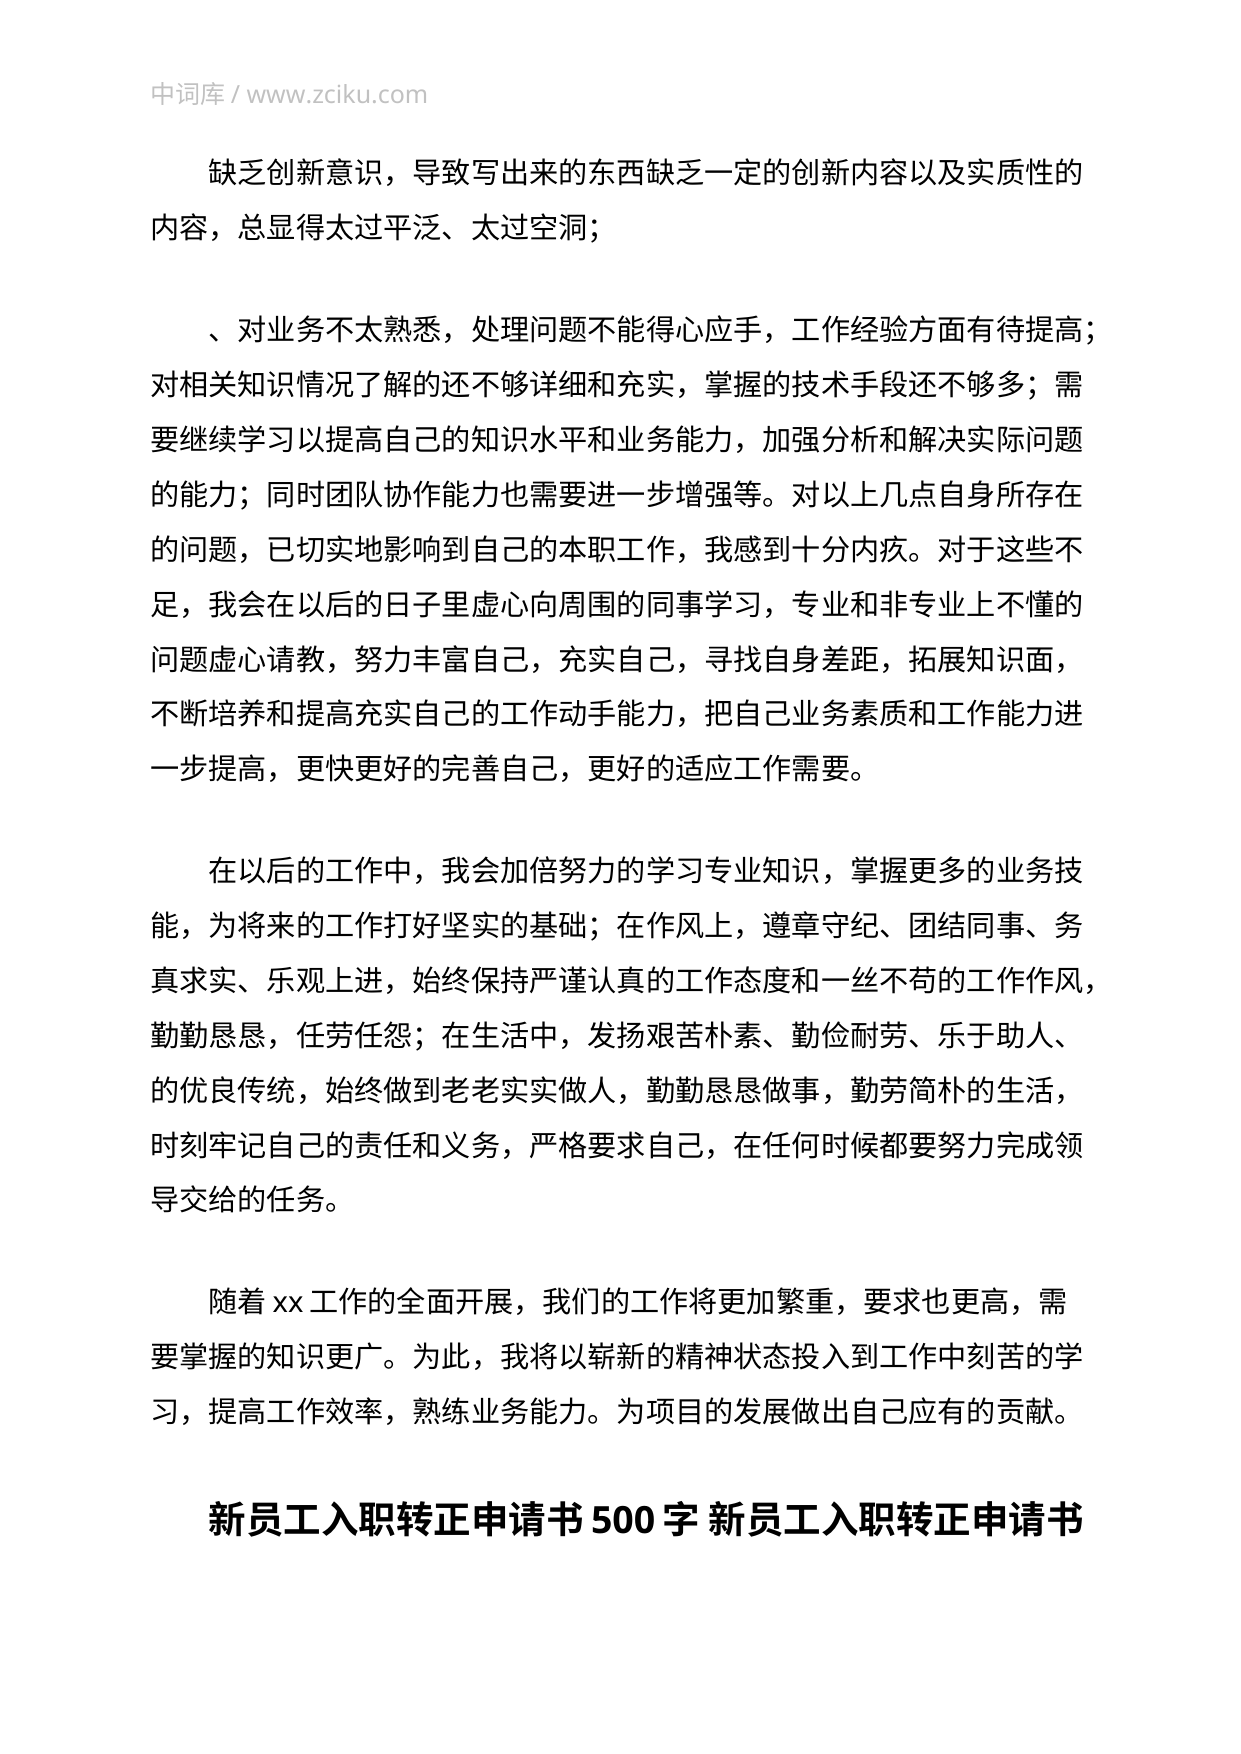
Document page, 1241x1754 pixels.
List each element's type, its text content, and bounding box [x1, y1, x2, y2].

text 、对业务不太熟悉，处理问题不能得心应手，工作经验方面有待提高；对相关知识情况了解的还不够详细和充实，掌握的技术手段还不够多；需要继续学习以提高自己的知识水平和业务能力，加强分析和解决实际问题的能力；同时团队协作能力也需要进一步增强等。对以上几点自身所存在的问题，已切实地影响到自己的本职工作，我感到十分内疚。对于这些不足，我会在以后的日子里虚心向周围的同事学习，专业和非专业上不懂的问题虚心请教，努力丰富自己，充实自己，寻找自身差距，拓展知识面，不断培养和提高充实自己的工作动手能力，把自己业务素质和工作能力进一步提高，更快更好的完善自己，更好的适应工作需要。 [150, 307, 1090, 788]
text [150, 1490, 1090, 1545]
text 随着xx工作的全面开展，我们的工作将更加繁重，要求也更高，需要掌握的知识更广。为此，我将以崭新的精神状态投入到工作中刻苦的学习，提高工作效率，熟练业务能力。为项目的发展做出自己应有的贡献。 [150, 1279, 1090, 1431]
text 在以后的工作中，我会加倍努力的学习专业知识，掌握更多的业务技能，为将来的工作打好坚实的基础；在作风上，遵章守纪、团结同事、务真求实、乐观上进，始终保持严谨认真的工作态度和一丝不苟的工作作风，勤勤恳恳，任劳任怨；在生活中，发扬艰苦朴素、勤俭耐劳、乐于助人、的优良传统，始终做到老老实实做人，勤勤恳恳做事，勤劳简朴的生活，时刻牢记自己的责任和义务，严格要求自己，在任何时候都要努力完成领导交给的任务。 [150, 848, 1090, 1219]
text 缺乏创新意识，导致写出来的东西缺乏一定的创新内容以及实质性的内容，总显得太过平泛、太过空洞； [150, 150, 1090, 247]
